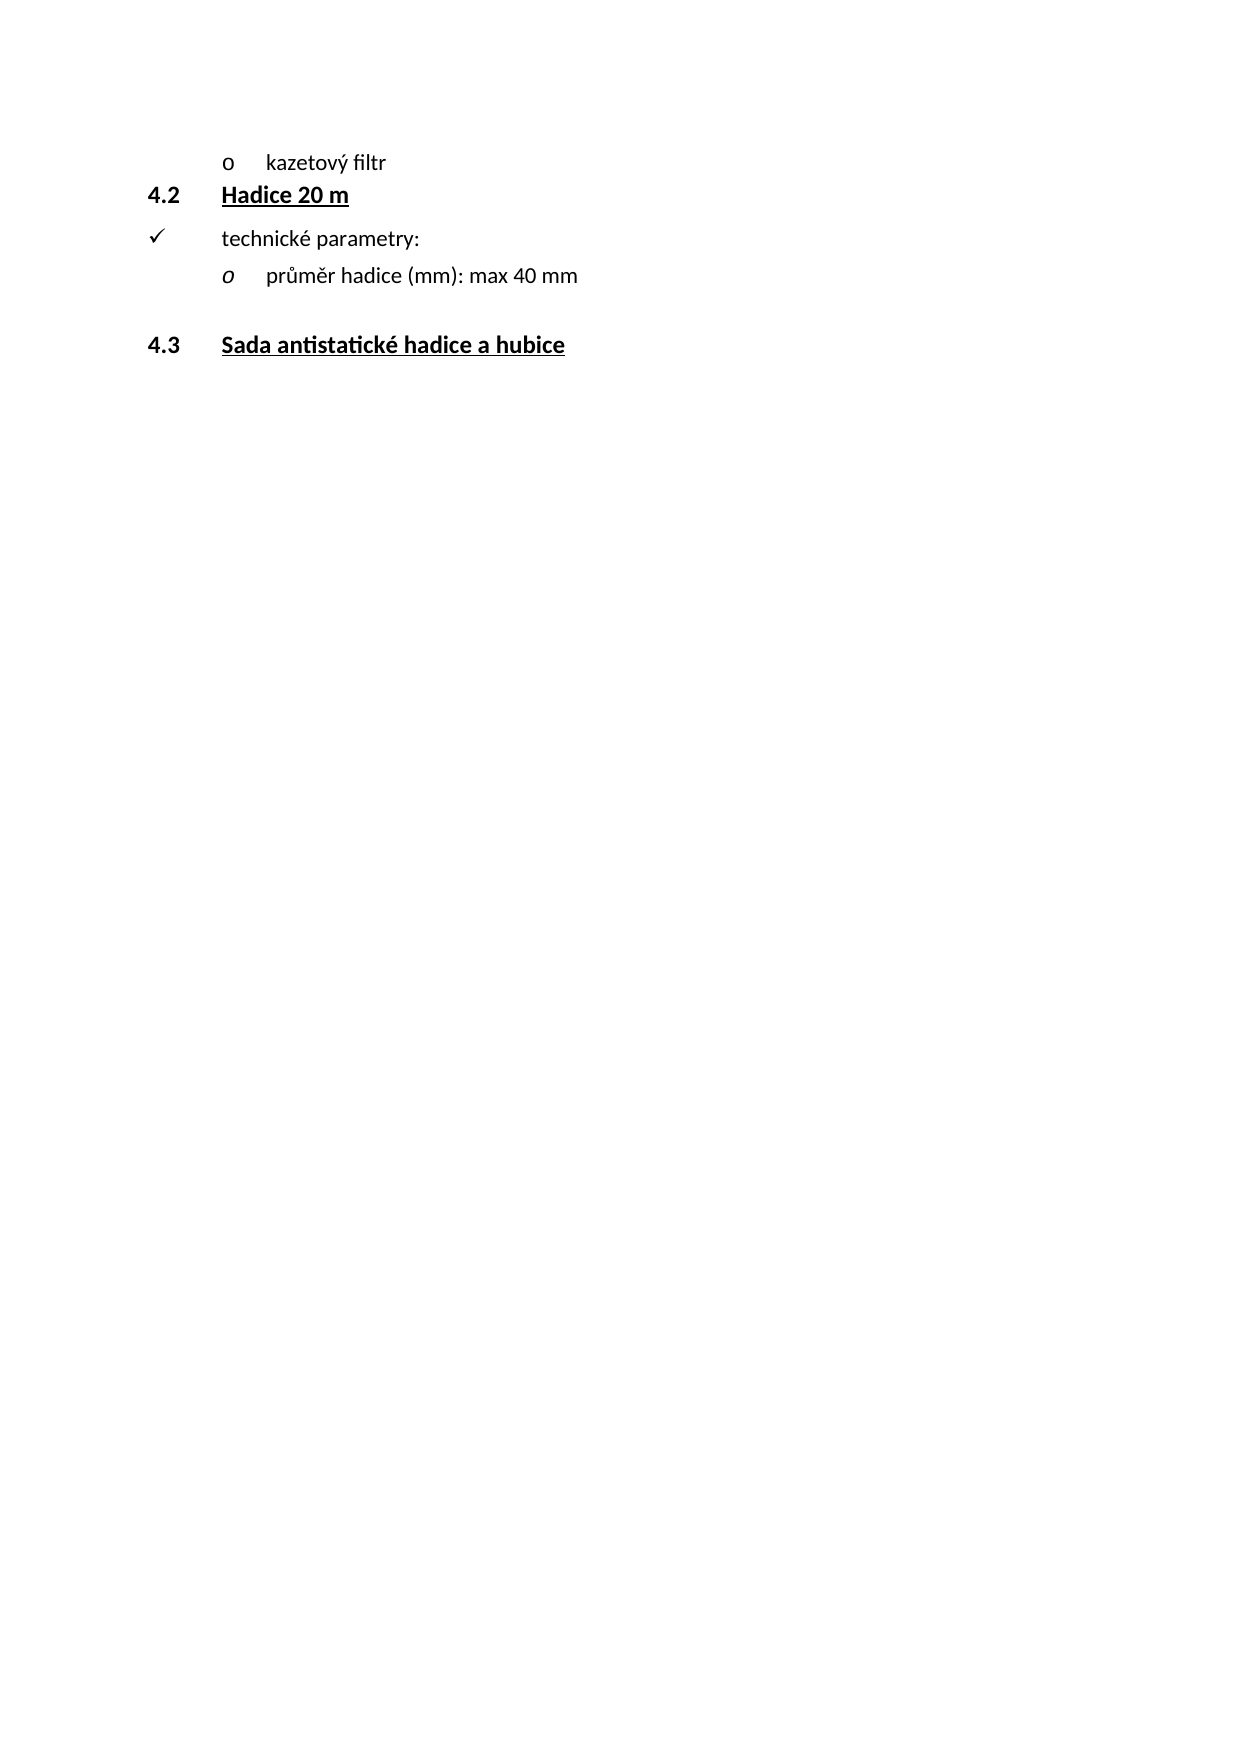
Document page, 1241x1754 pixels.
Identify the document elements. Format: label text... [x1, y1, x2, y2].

list průměr hadice (mm): max 40 mm [221, 261, 1093, 290]
text 4.3 Sada antistatické hadice a hubice [148, 329, 1093, 359]
list technické parametry: [148, 224, 1093, 252]
list kazetový filtr [221, 148, 1093, 177]
text 4.2 Hadice 20 m [148, 179, 1093, 209]
